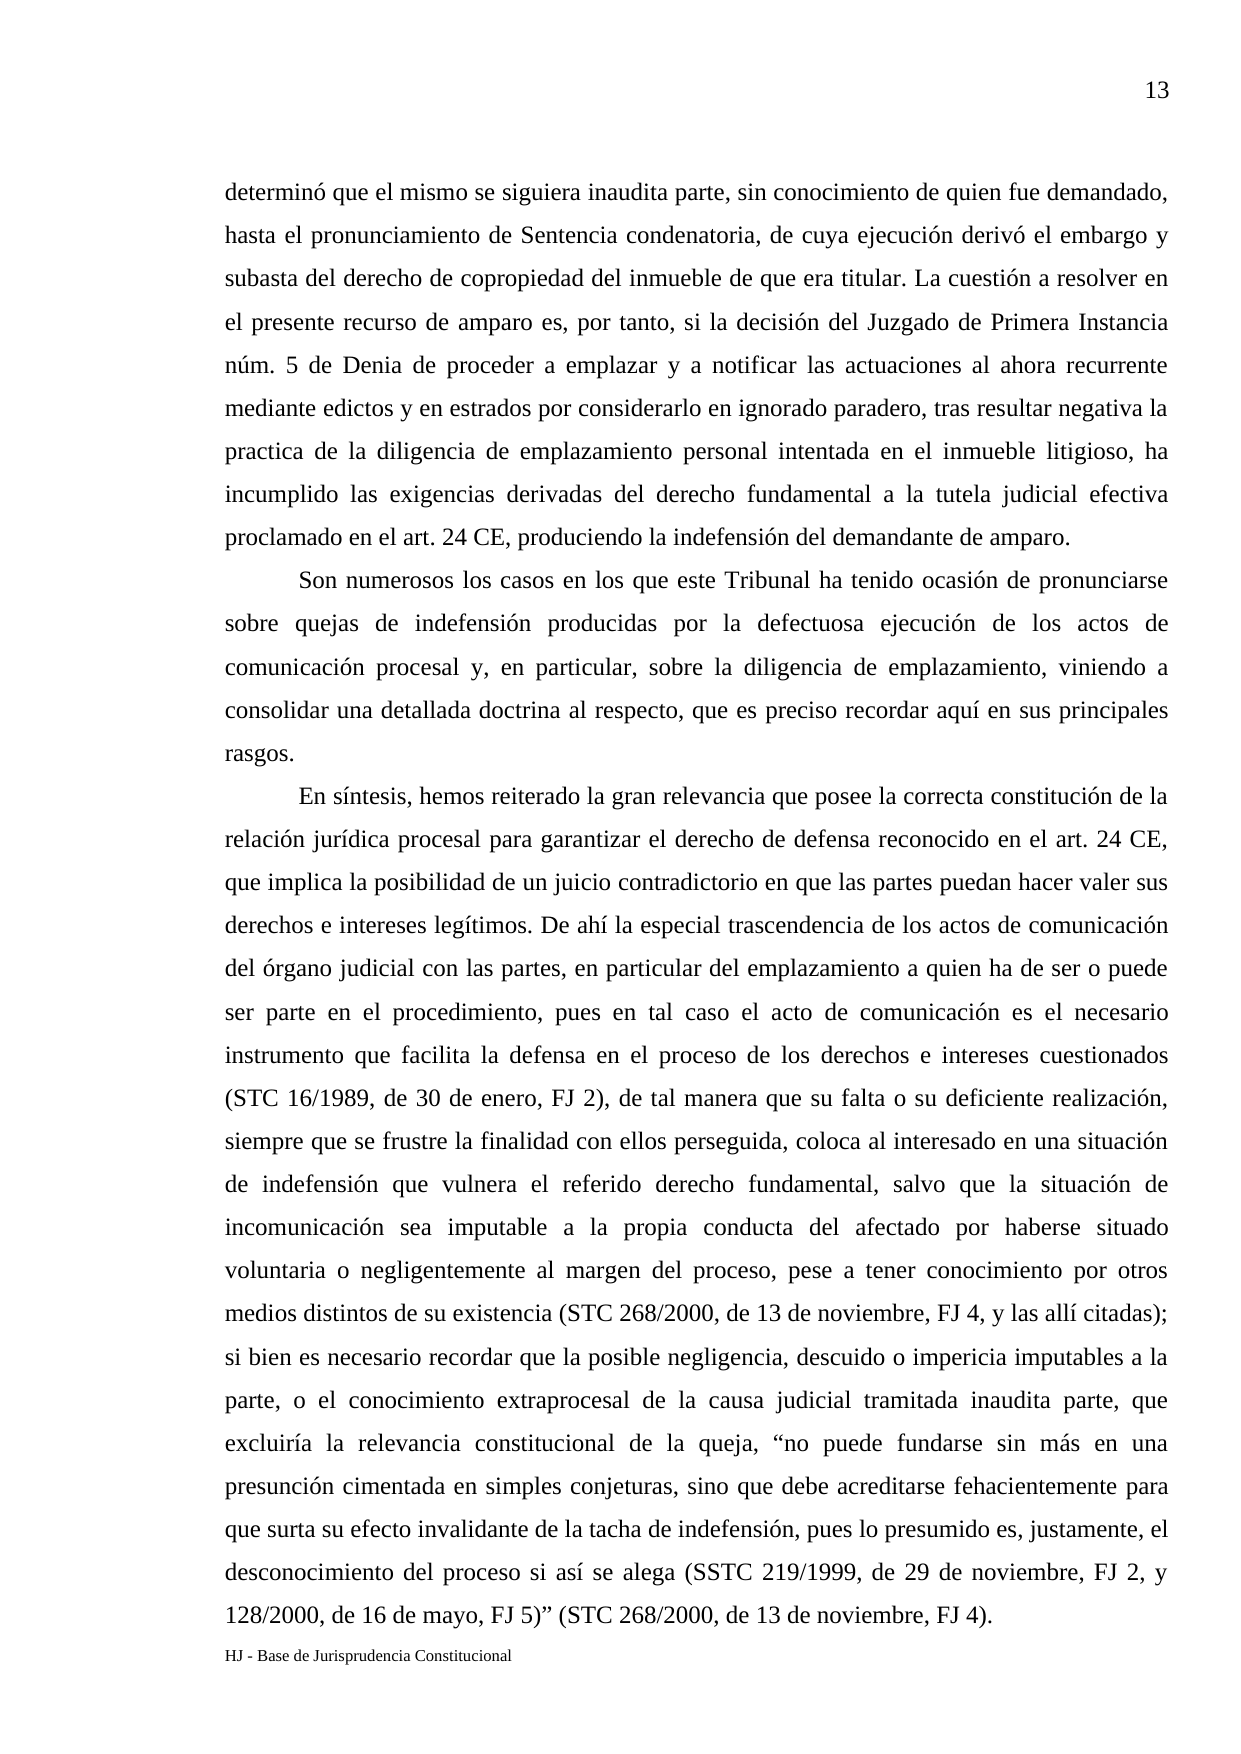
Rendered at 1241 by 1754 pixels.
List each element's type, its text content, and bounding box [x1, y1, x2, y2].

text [224, 177, 1169, 551]
text Son numerosos los casos en los que este Tribunal ha tenido ocasión de pronunciarse sobre quejas de indefensión producidas por la defectuosa ejecución de los actos de comunicación procesal y, en particular, sobre la diligencia de emplazamiento, viniendo a consolidar una detallada doctrina al respecto, que es preciso recordar aquí en sus principales rasgos. [224, 565, 1169, 767]
text En síntesis, hemos reiterado la gran relevancia que posee la correcta constitución de la relación jurídica procesal para garantizar el derecho de defensa reconocido en el art. 24 CE, que implica la posibilidad de un juicio contradictorio en que las partes puedan hacer valer sus derechos e intereses legítimos. De ahí la especial trascendencia de los actos de comunicación del órgano judicial con las partes, en particular del emplazamiento a quien ha de ser o puede ser parte en el procedimiento, pues en tal caso el acto de comunicación es el necesario instrumento que facilita la defensa en el proceso de los derechos e intereses cuestionados (STC 16/1989, de 30 de enero, FJ 2), de tal manera que su falta o su deficiente realización, siempre que se frustre la finalidad con ellos perseguida, coloca al interesado en una situación de indefensión que vulnera el referido derecho fundamental, salvo que la situación de incomunicación sea imputable a la propia conducta del afectado por haberse situado voluntaria o negligentemente al margen del proceso, pese a tener conocimiento por otros medios distintos de su existencia (STC 268/2000, de 13 de noviembre, FJ 4, y las allí citadas); si bien es necesario recordar que la posible negligencia, descuido o impericia imputables a la parte, o el conocimiento extraprocesal de la causa judicial tramitada inaudita parte, que excluiría la relevancia constitucional de la queja, “no puede fundarse sin más en una presunción cimentada en simples conjeturas, sino que debe acreditarse fehacientemente para que surta su efecto invalidante de la tacha de indefensión, pues lo presumido es, justamente, el desconocimiento del proceso si así se alega (SSTC 219/1999, de 29 de noviembre, FJ 2, y 128/2000, de 16 de mayo, FJ 5)” (STC 268/2000, de 13 de noviembre, FJ 4). [224, 781, 1169, 1629]
